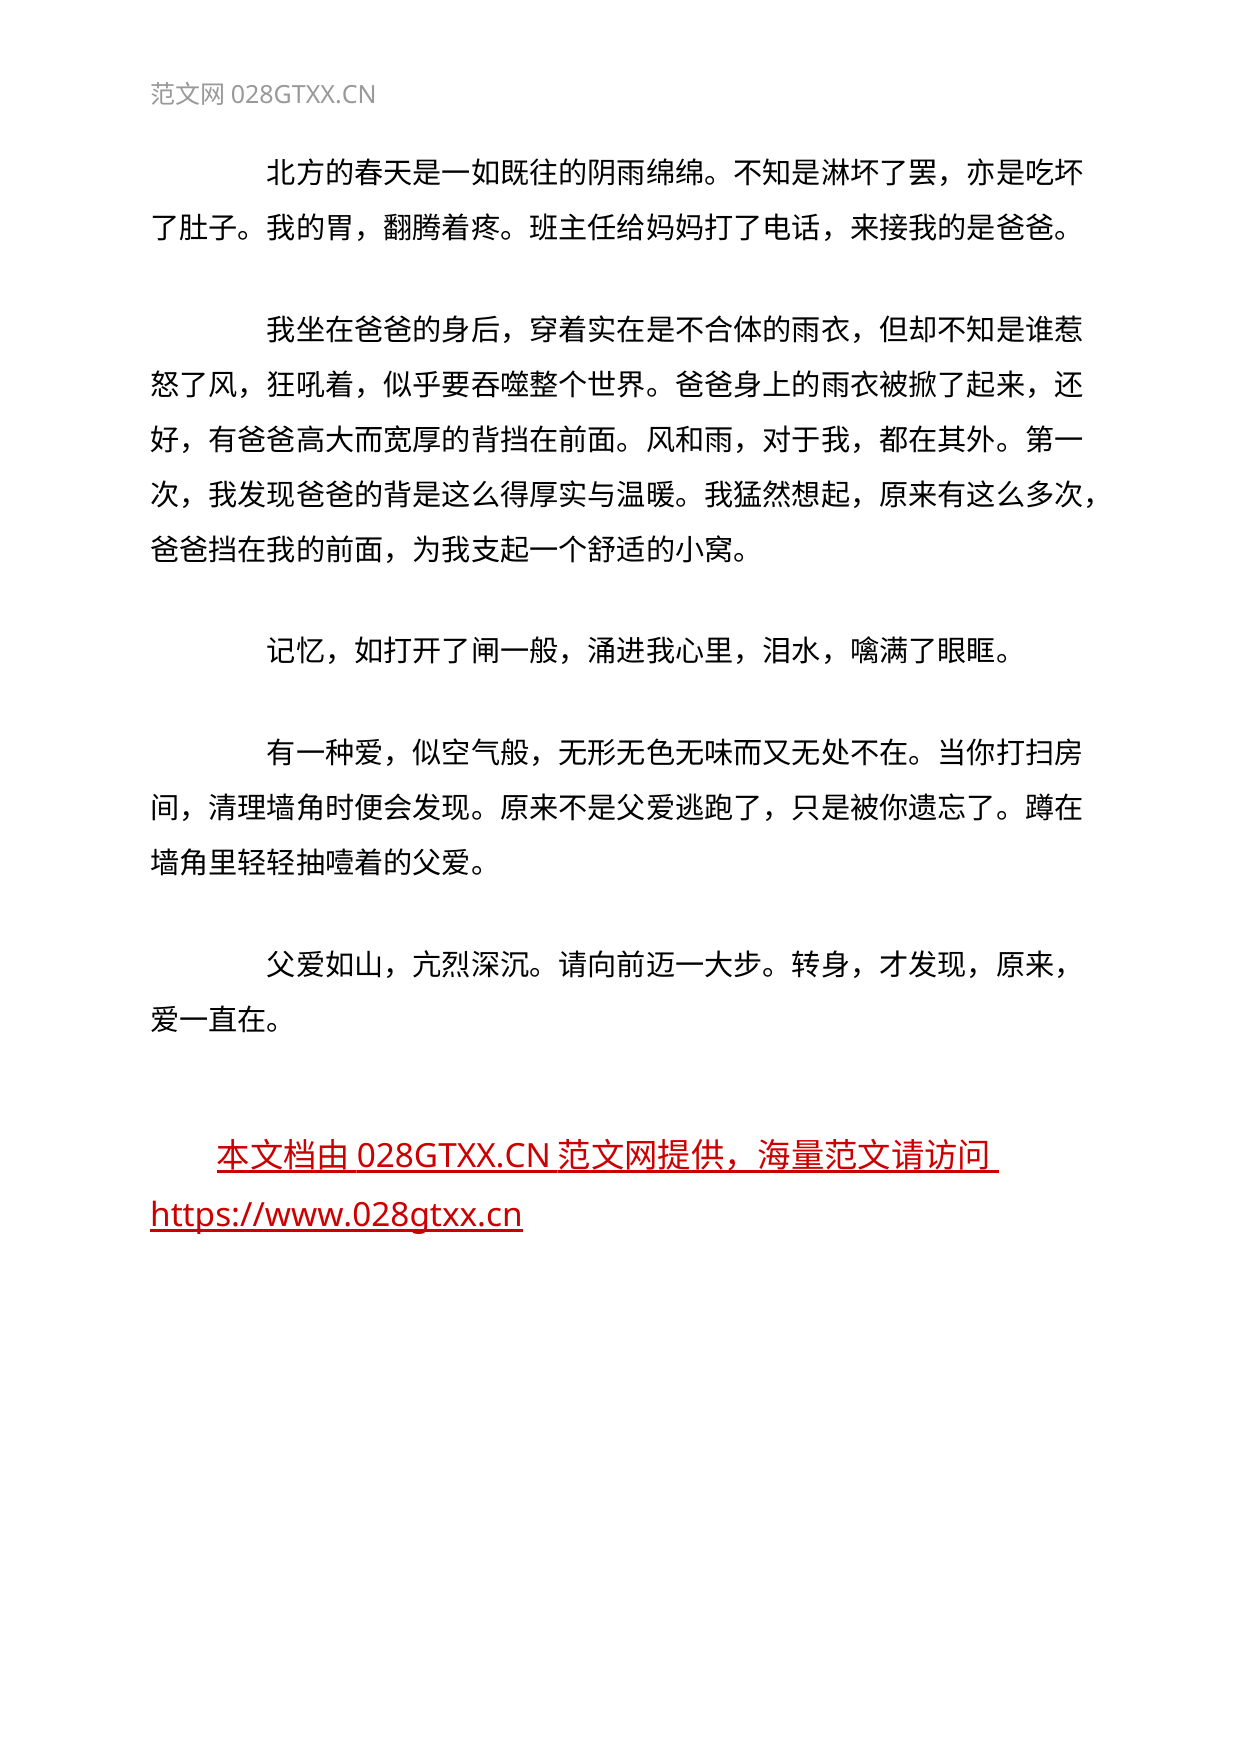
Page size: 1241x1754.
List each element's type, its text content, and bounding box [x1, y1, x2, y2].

text 北方的春天是一如既往的阴雨绵绵。不知是淋坏了罢，亦是吃坏了肚子。我的胃，翻腾着疼。班主任给妈妈打了电话，来接我的是爸爸。 [150, 150, 1090, 247]
text 我坐在爸爸的身后，穿着实在是不合体的雨衣，但却不知是谁惹怒了风，狂吼着，似乎要吞噬整个世界。爸爸身上的雨衣被掀了起来，还好，有爸爸高大而宽厚的背挡在前面。风和雨，对于我，都在其外。第一次，我发现爸爸的背是这么得厚实与温暖。我猛然想起，原来有这么多次，爸爸挡在我的前面，为我支起一个舒适的小窝。 [150, 307, 1090, 568]
text 记忆，如打开了闸一般，涌进我心里，泪水，噙满了眼眶。 [150, 628, 1090, 670]
text 有一种爱，似空气般，无形无色无味而又无处不在。当你打扫房间，清理墙角时便会发现。原来不是父爱逃跑了，只是被你遗忘了。蹲在墙角里轻轻抽噎着的父爱。 [150, 730, 1090, 882]
text 父爱如山，亢烈深沉。请向前迈一大步。转身，才发现，原来，爱一直在。 [150, 941, 1090, 1038]
text 本文档由028GTXX.CN范文网提供，海量范文请访问 https://www.028gtxx.cn [150, 1129, 1090, 1237]
